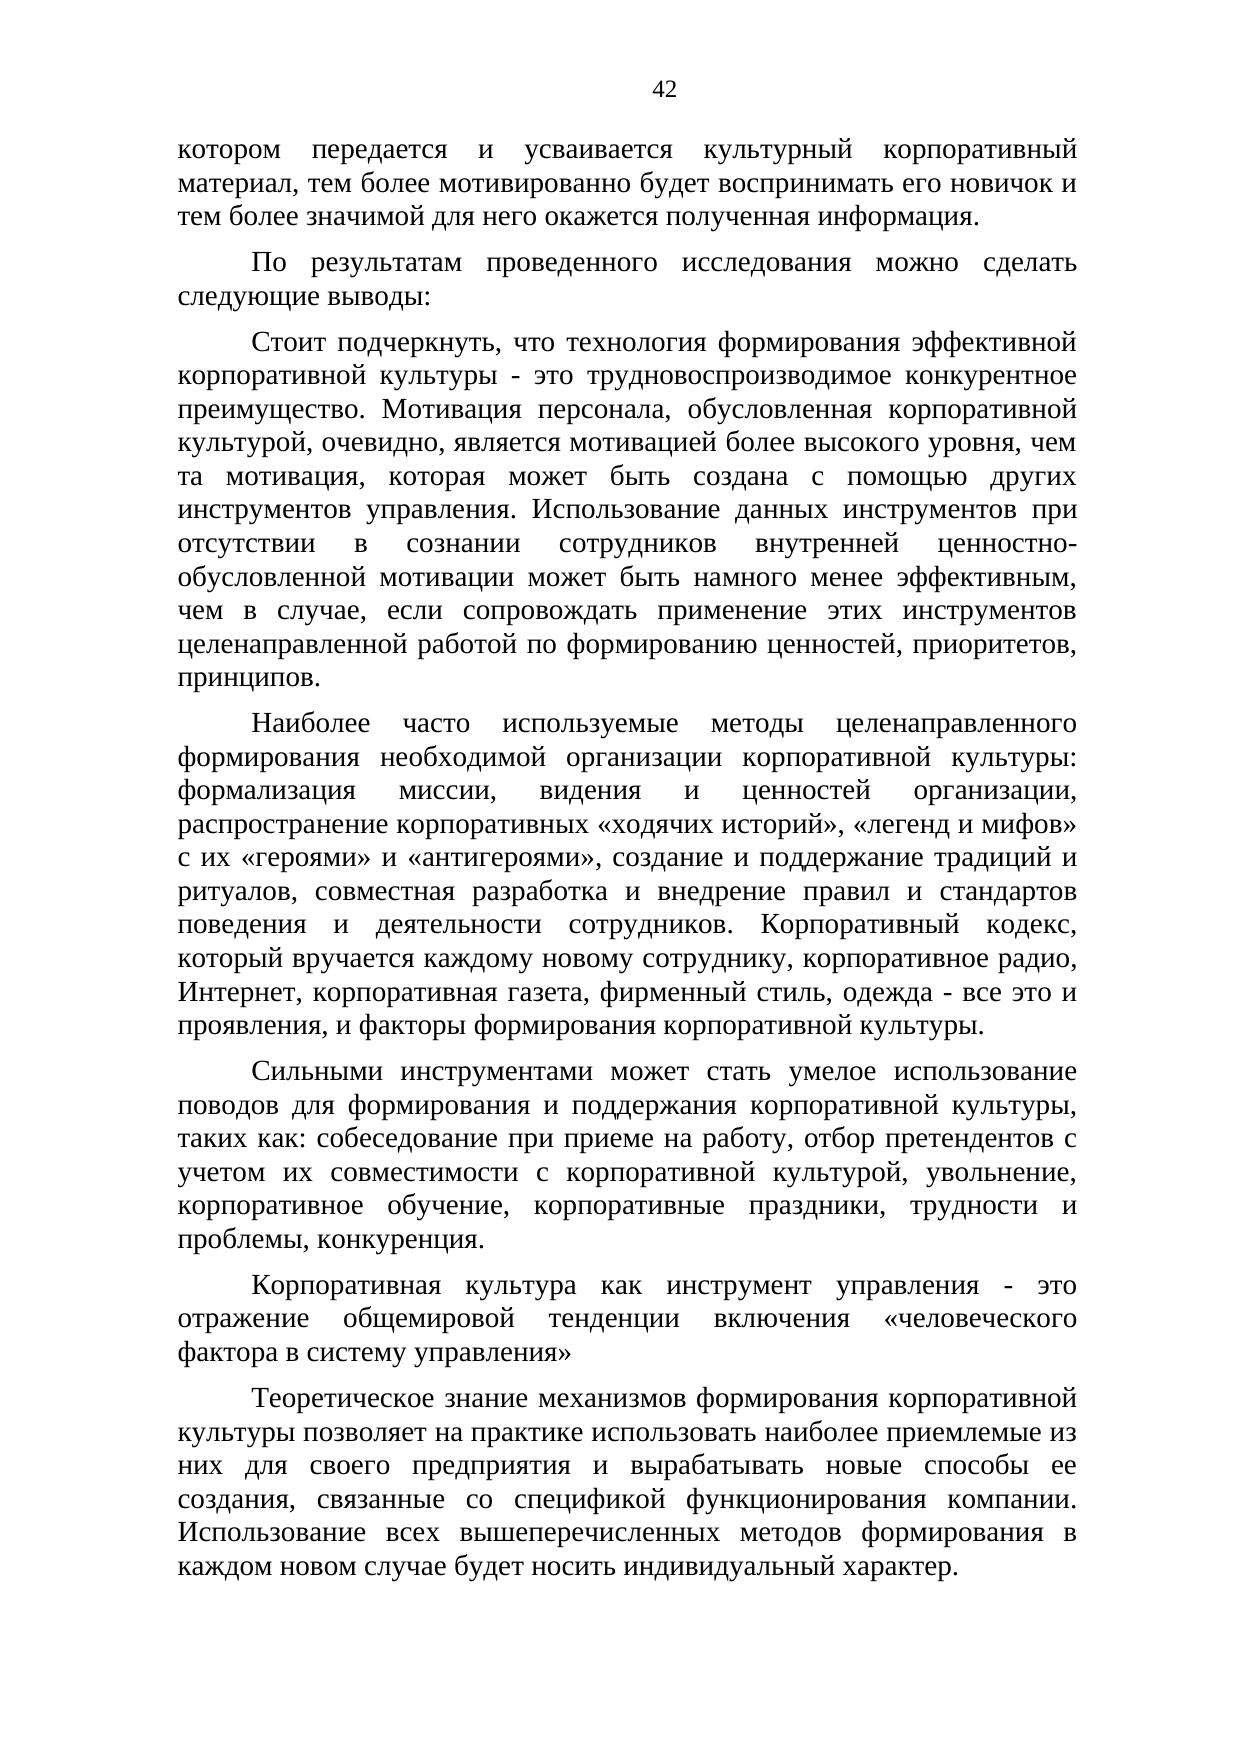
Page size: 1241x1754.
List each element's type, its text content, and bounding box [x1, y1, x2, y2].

text Наиболее часто используемые методы целенаправленного формирования необходимой организации корпоративной культуры: формализация миссии, видения и ценностей организации, распространение корпоративных «ходячих историй», «легенд и мифов» с их «героями» и «антигероями», создание и поддержание традиций и ритуалов, совместная разработка и внедрение правил и стандартов поведения и деятельности сотрудников. Корпоративный кодекс, который вручается каждому новому сотруднику, корпоративное радио, Интернет, корпоративная газета, фирменный стиль, одежда - все это и проявления, и факторы формирования корпоративной культуры. [177, 705, 1078, 1041]
text Теоретическое знание механизмов формирования корпоративной культуры позволяет на практике использовать наиболее приемлемые из них для своего предприятия и вырабатывать новые способы ее создания, связанные со спецификой функционирования компании. Использование всех вышеперечисленных методов формирования в каждом новом случае будет носить индивидуальный характер. [177, 1380, 1078, 1581]
text Стоит подчеркнуть, что технология формирования эффективной корпоративной культуры - это трудновоспроизводимое конкурентное преимущество. Мотивация персонала, обусловленная корпоративной культурой, очевидно, является мотивацией более высокого уровня, чем та мотивация, которая может быть создана с помощью других инструментов управления. Использование данных инструментов при отсутствии в сознании сотрудников внутренней ценностно-обусловленной мотивации может быть намного менее эффективным, чем в случае, если сопровождать применение этих инструментов целенаправленной работой по формированию ценностей, приоритетов, принципов. [177, 324, 1078, 693]
text По результатам проведенного исследования можно сделать следующие выводы: [177, 244, 1078, 311]
text Сильными инструментами может стать умелое использование поводов для формирования и поддержания корпоративной культуры, таких как: собеседование при приеме на работу, отбор претендентов с учетом их совместимости с корпоративной культурой, увольнение, корпоративное обучение, корпоративные праздники, трудности и проблемы, конкуренция. [177, 1053, 1078, 1254]
text Корпоративная культура как инструмент управления - это отражение общемировой тенденции включения «человеческого фактора в систему управления» [177, 1267, 1078, 1368]
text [177, 131, 1078, 232]
